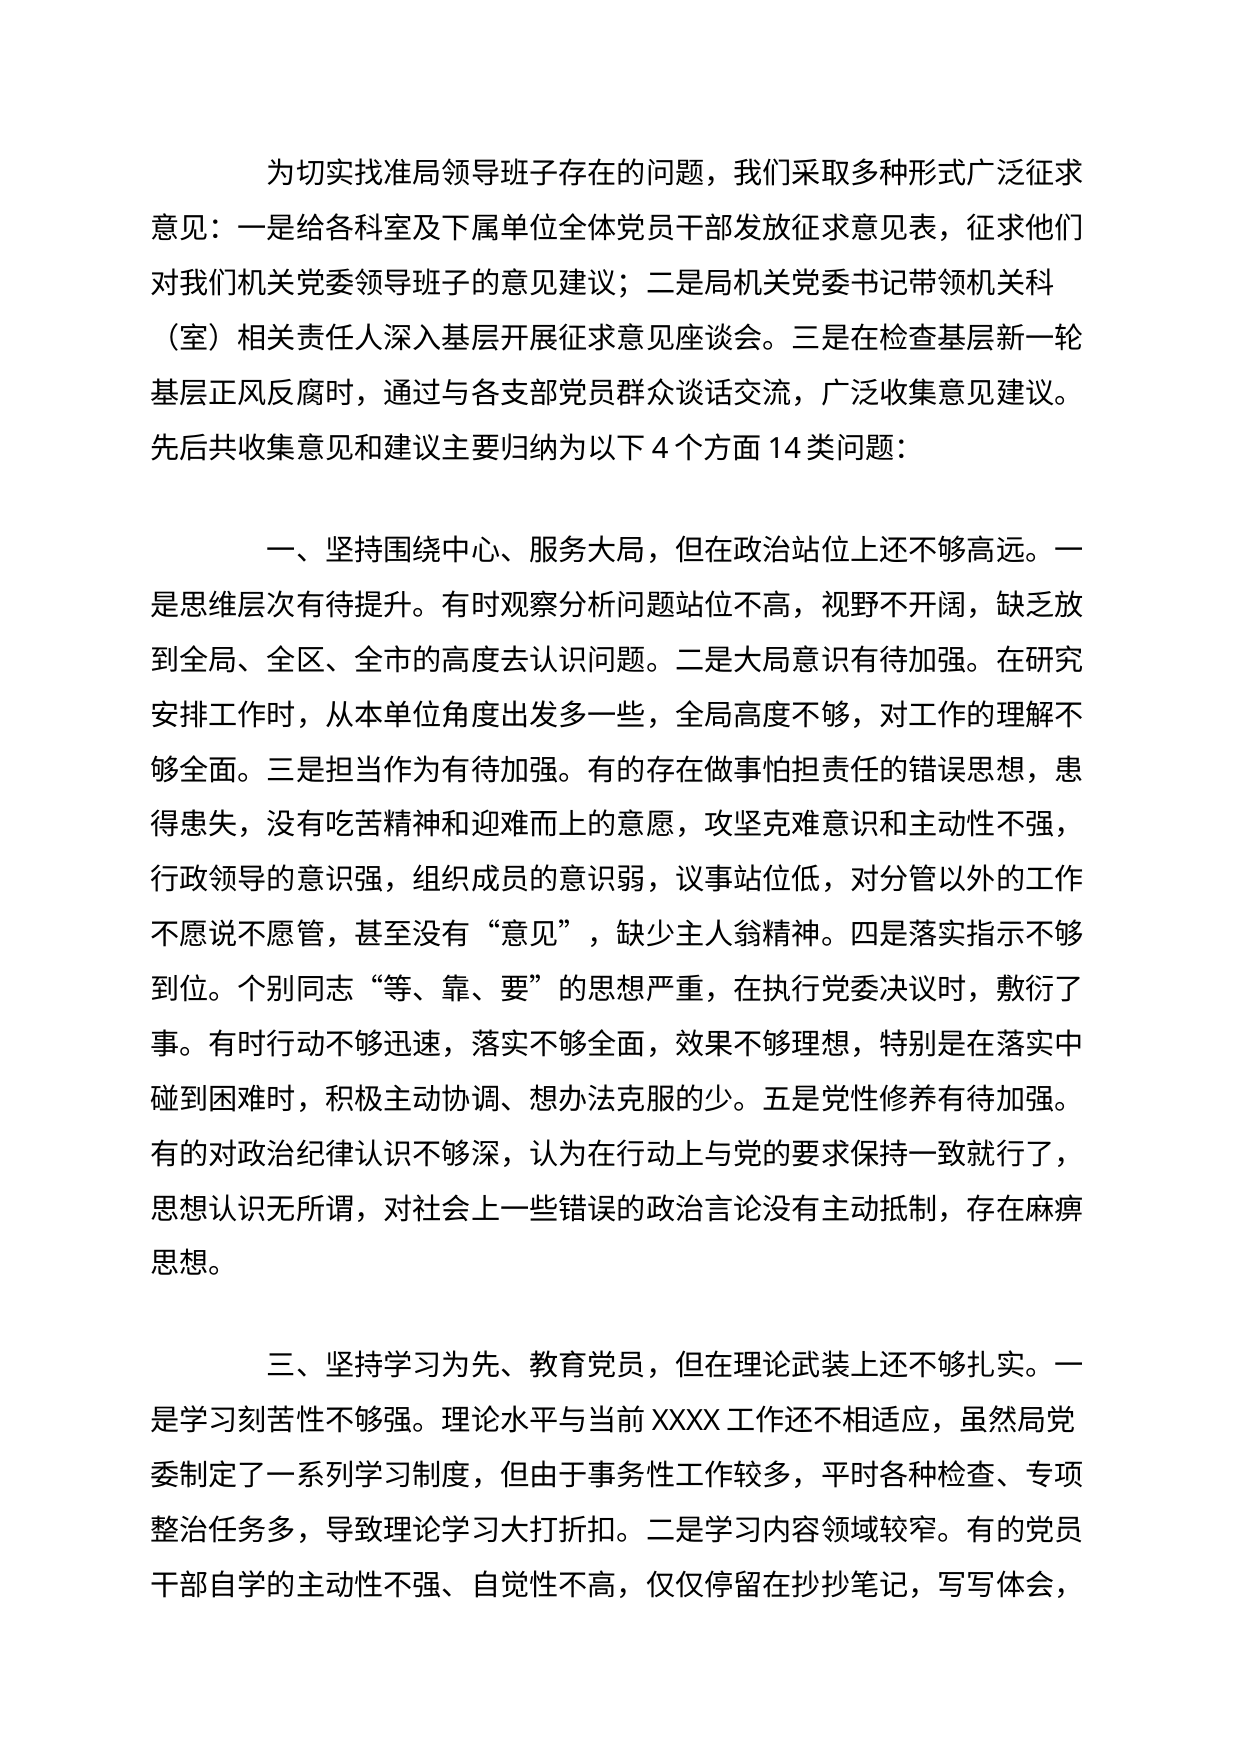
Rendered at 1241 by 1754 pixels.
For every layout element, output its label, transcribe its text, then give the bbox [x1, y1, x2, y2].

text 一、坚持围绕中心、服务大局，但在政治站位上还不够高远。一是思维层次有待提升。有时观察分析问题站位不高，视野不开阔，缺乏放到全局、全区、全市的高度去认识问题。二是大局意识有待加强。在研究安排工作时，从本单位角度出发多一些，全局高度不够，对工作的理解不够全面。三是担当作为有待加强。有的存在做事怕担责任的错误思想，患得患失，没有吃苦精神和迎难而上的意愿，攻坚克难意识和主动性不强，行政领导的意识强，组织成员的意识弱，议事站位低，对分管以外的工作不愿说不愿管，甚至没有“意见”，缺少主人翁精神。四是落实指示不够到位。个别同志“等、靠、要”的思想严重，在执行党委决议时，敷衍了事。有时行动不够迅速，落实不够全面，效果不够理想，特别是在落实中碰到困难时，积极主动协调、想办法克服的少。五是党性修养有待加强。有的对政治纪律认识不够深，认为在行动上与党的要求保持一致就行了，思想认识无所谓，对社会上一些错误的政治言论没有主动抵制，存在麻痹思想。 [150, 526, 1090, 1282]
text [150, 1342, 1090, 1604]
text 为切实找准局领导班子存在的问题，我们采取多种形式广泛征求意见：一是给各科室及下属单位全体党员干部发放征求意见表，征求他们对我们机关党委领导班子的意见建议；二是局机关党委书记带领机关科（室）相关责任人深入基层开展征求意见座谈会。三是在检查基层新一轮基层正风反腐时，通过与各支部党员群众谈话交流，广泛收集意见建议。先后共收集意见和建议主要归纳为以下4个方面14类问题： [150, 150, 1090, 467]
